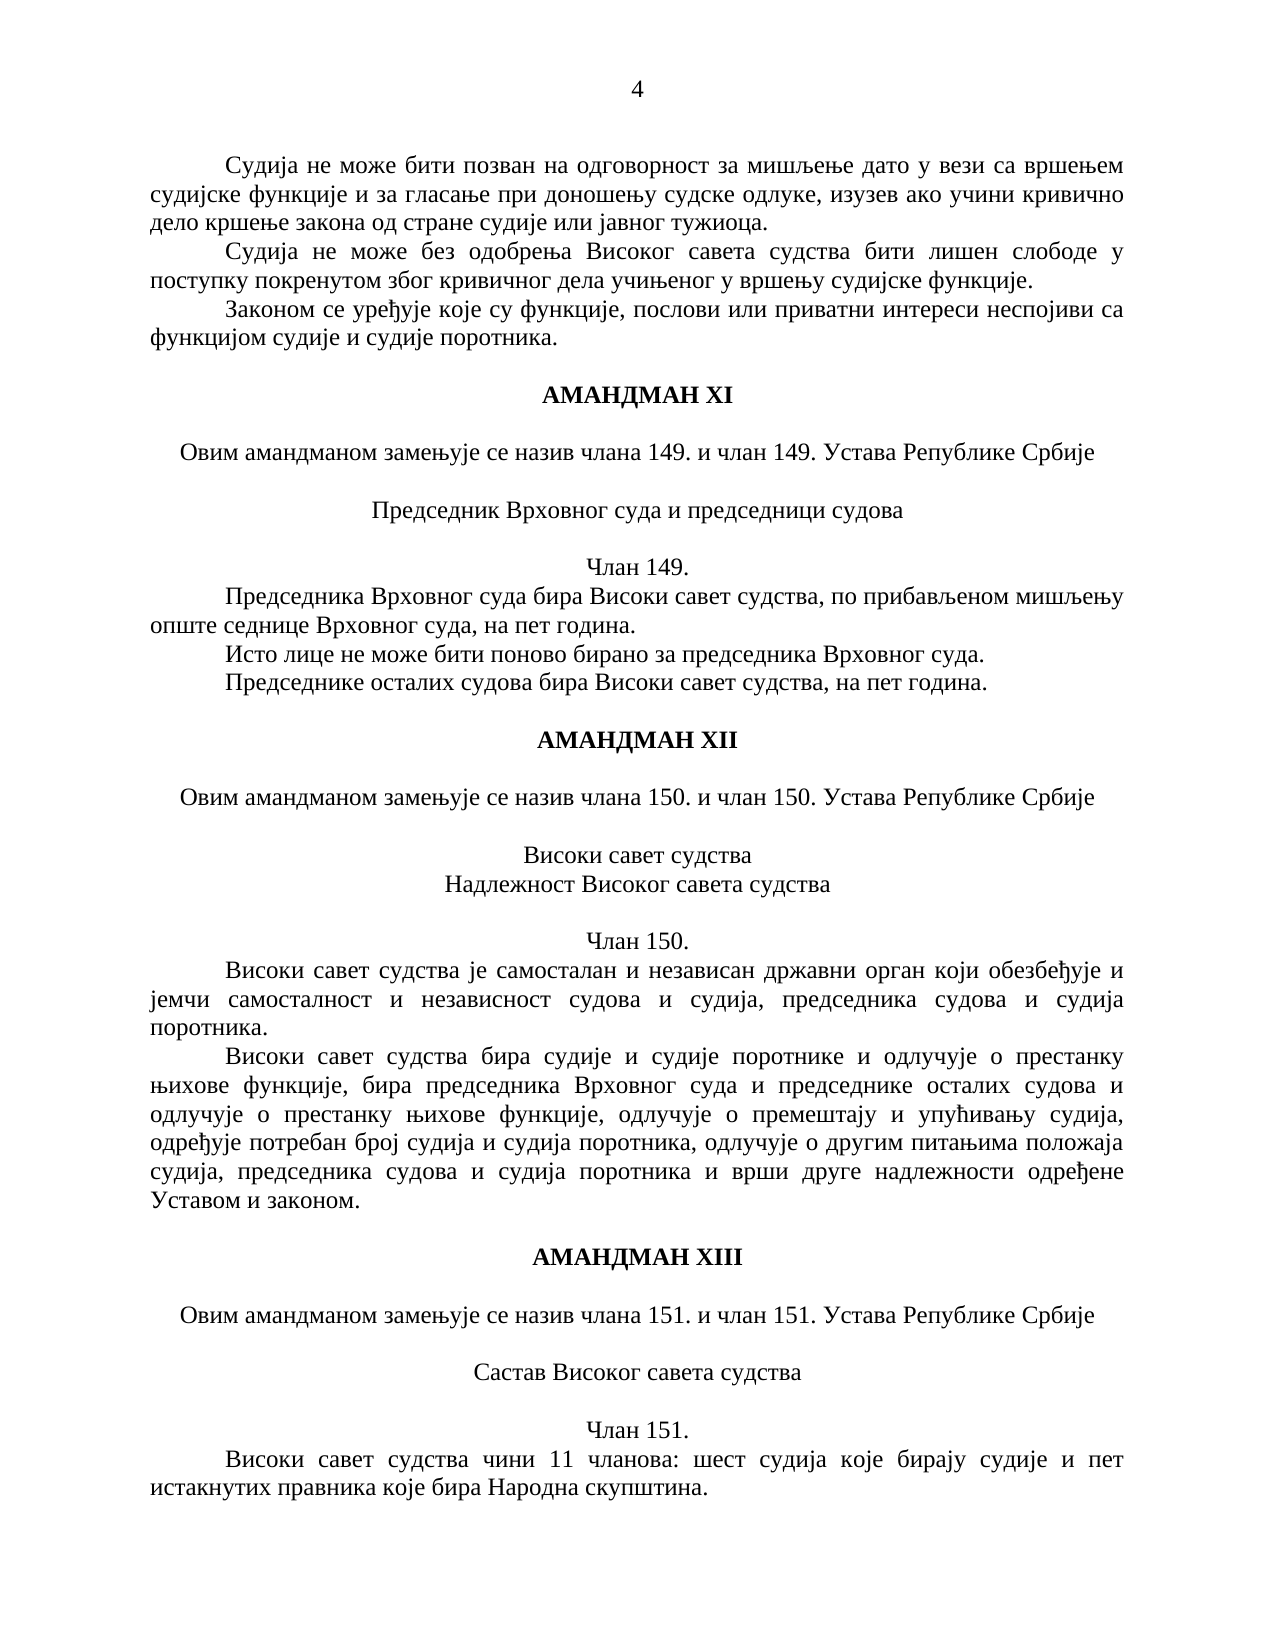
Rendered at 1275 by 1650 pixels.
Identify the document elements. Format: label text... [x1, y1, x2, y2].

text АМАНДМАН XIII [150, 1242, 1125, 1271]
text Састав Високог савета судства [150, 1357, 1125, 1386]
text Високи савет судства је самосталан и независан државни орган који обезбеђује и јемчи самосталност и независност судова и судија, председника судова и судија поротника. [150, 955, 1125, 1041]
text Члан 149. [150, 552, 1125, 581]
text Председник Врховног суда и председници судова [150, 495, 1125, 524]
text Овим амандманом замењује се назив члана 151. и члан 151. Устава Републике Србије [150, 1300, 1125, 1329]
text АМАНДМАН XI [150, 380, 1125, 409]
text Исто лице не може бити поново бирано за председника Врховног суда. [150, 639, 1125, 667]
text Члан 150. [150, 926, 1125, 955]
text Високи савет судства [150, 840, 1125, 869]
text Судија не може бити позван на одговорност за мишљење дато у вези са вршењем судијске функције и за гласање при доношењу судске одлуке, изузев ако учини кривично дело кршење закона од стране судије или јавног тужиоца. [150, 150, 1125, 236]
text Председника Врховног суда бира Високи савет судства, по прибављеном мишљењу опште седнице Врховног суда, на пет година. [150, 581, 1125, 639]
text Високи савет судства бира судије и судије поротнике и одлучује о престанку њихове функције, бира председника Врховног суда и председнике осталих судова и одлучује о престанку њихове функције, одлучује о премештају и упућивању судија, одређује потребан број судија и судија поротника, одлучује о другим питањима положаја судија, председника судова и судија поротника и врши друге надлежности одређене Уставом и законом. [150, 1041, 1125, 1214]
text Надлежност Високог савета судства [150, 869, 1125, 897]
text Судија не може без одобрења Високог савета судства бити лишен слободе у поступку покренутом због кривичног дела учињеног у вршењу судијске функције. [150, 236, 1125, 294]
text Овим амандманом замењује се назив члана 150. и члан 150. Устава Републике Србије [150, 782, 1125, 811]
text АМАНДМАН XII [150, 725, 1125, 754]
text Председнике осталих судова бира Високи савет судства, на пет година. [150, 667, 1125, 696]
text Законом се уређује које су функције, послови или приватни интереси неспојиви са функцијом судије и судије поротника. [150, 294, 1125, 351]
text Високи савет судства чини 11 чланова: шест судија које бирају судије и пет истакнутих правника које бира Народна скупштина. [150, 1444, 1125, 1501]
text Овим амандманом замењује се назив члана 149. и члан 149. Устава Републике Србије [150, 437, 1125, 466]
text Члан 151. [150, 1415, 1125, 1444]
